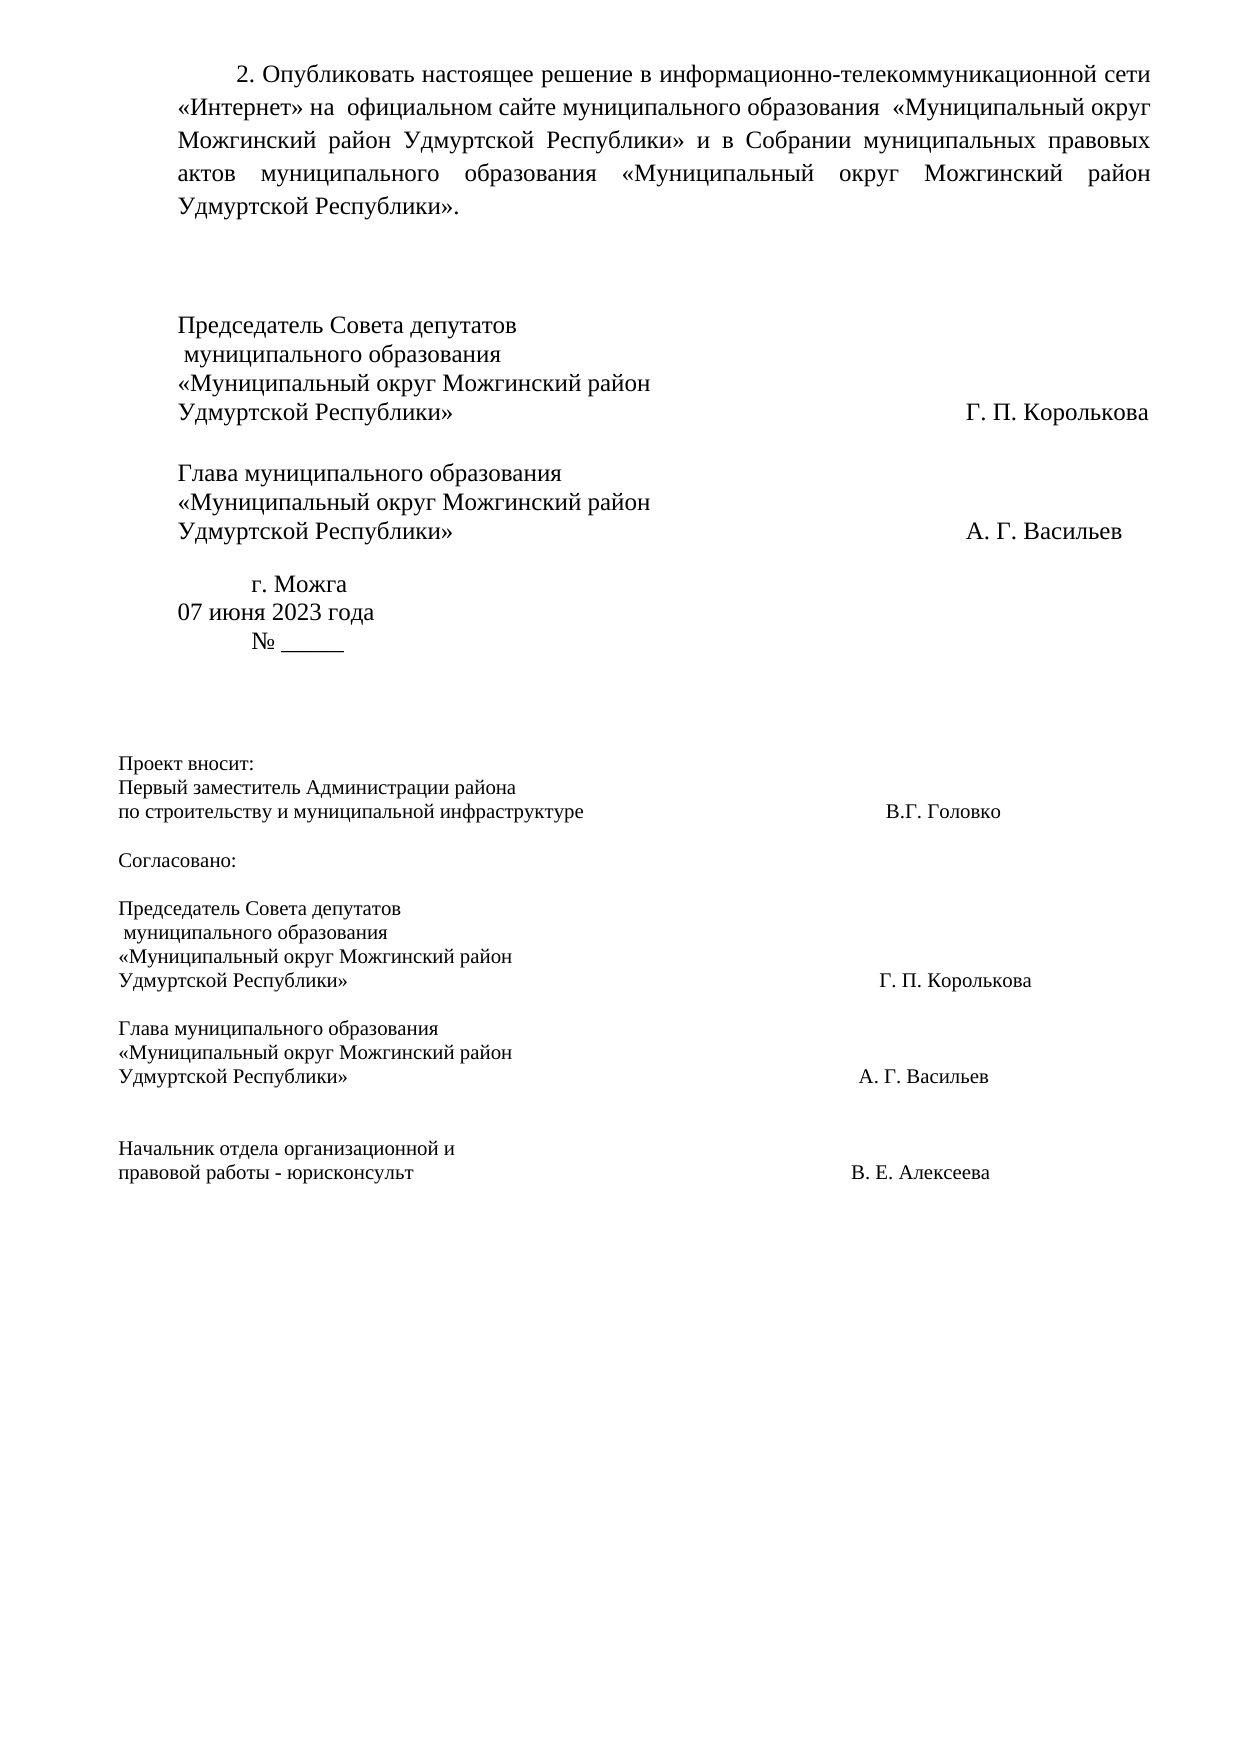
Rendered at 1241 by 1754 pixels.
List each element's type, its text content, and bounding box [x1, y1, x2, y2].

text 07 июня 2023 года [177, 597, 1152, 626]
text Глава муниципального образования [177, 458, 1152, 487]
text Председатель Совета депутатов [118, 896, 1152, 920]
text «Муниципальный округ Можгинский район [177, 368, 1152, 397]
text «Муниципальный округ Можгинский район [118, 1040, 1152, 1064]
text Удмуртской Республики» Г. П. Королькова [118, 968, 1152, 992]
text г. Можга [177, 569, 1152, 597]
text Удмуртской Республики» А. Г. Васильев [118, 1064, 1152, 1088]
text муниципального образования [177, 339, 1152, 368]
text Проект вносит: [118, 751, 1152, 775]
text Начальник отдела организационной и [118, 1136, 1152, 1160]
text муниципального образования [118, 920, 1152, 944]
text «Муниципальный округ Можгинский район [118, 944, 1152, 968]
text № _____ [177, 626, 1152, 655]
text Глава муниципального образования [118, 1016, 1152, 1040]
text по строительству и муниципальной инфраструктуре В.Г. Головко [118, 799, 1152, 823]
text Первый заместитель Администрации района [118, 775, 1152, 799]
text 2. Опубликовать настоящее решение в информационно-телекоммуникационной сети «Интернет» на официальном сайте муниципального образования «Муниципальный округ Можгинский район Удмуртской Республики» и в Собрании муниципальных правовых актов муниципального образования «Муниципальный округ Можгинский район Удмуртской Республики». [177, 59, 1152, 220]
text правовой работы - юрисконсульт В. Е. Алексеева [118, 1160, 1152, 1184]
text «Муниципальный округ Можгинский район [177, 487, 1152, 516]
text Председатель Совета депутатов [177, 310, 1152, 339]
text Согласовано: [118, 847, 1152, 872]
text Удмуртской Республики» Г. П. Королькова [177, 397, 1152, 425]
text Удмуртской Республики» А. Г. Васильев [177, 516, 1152, 545]
